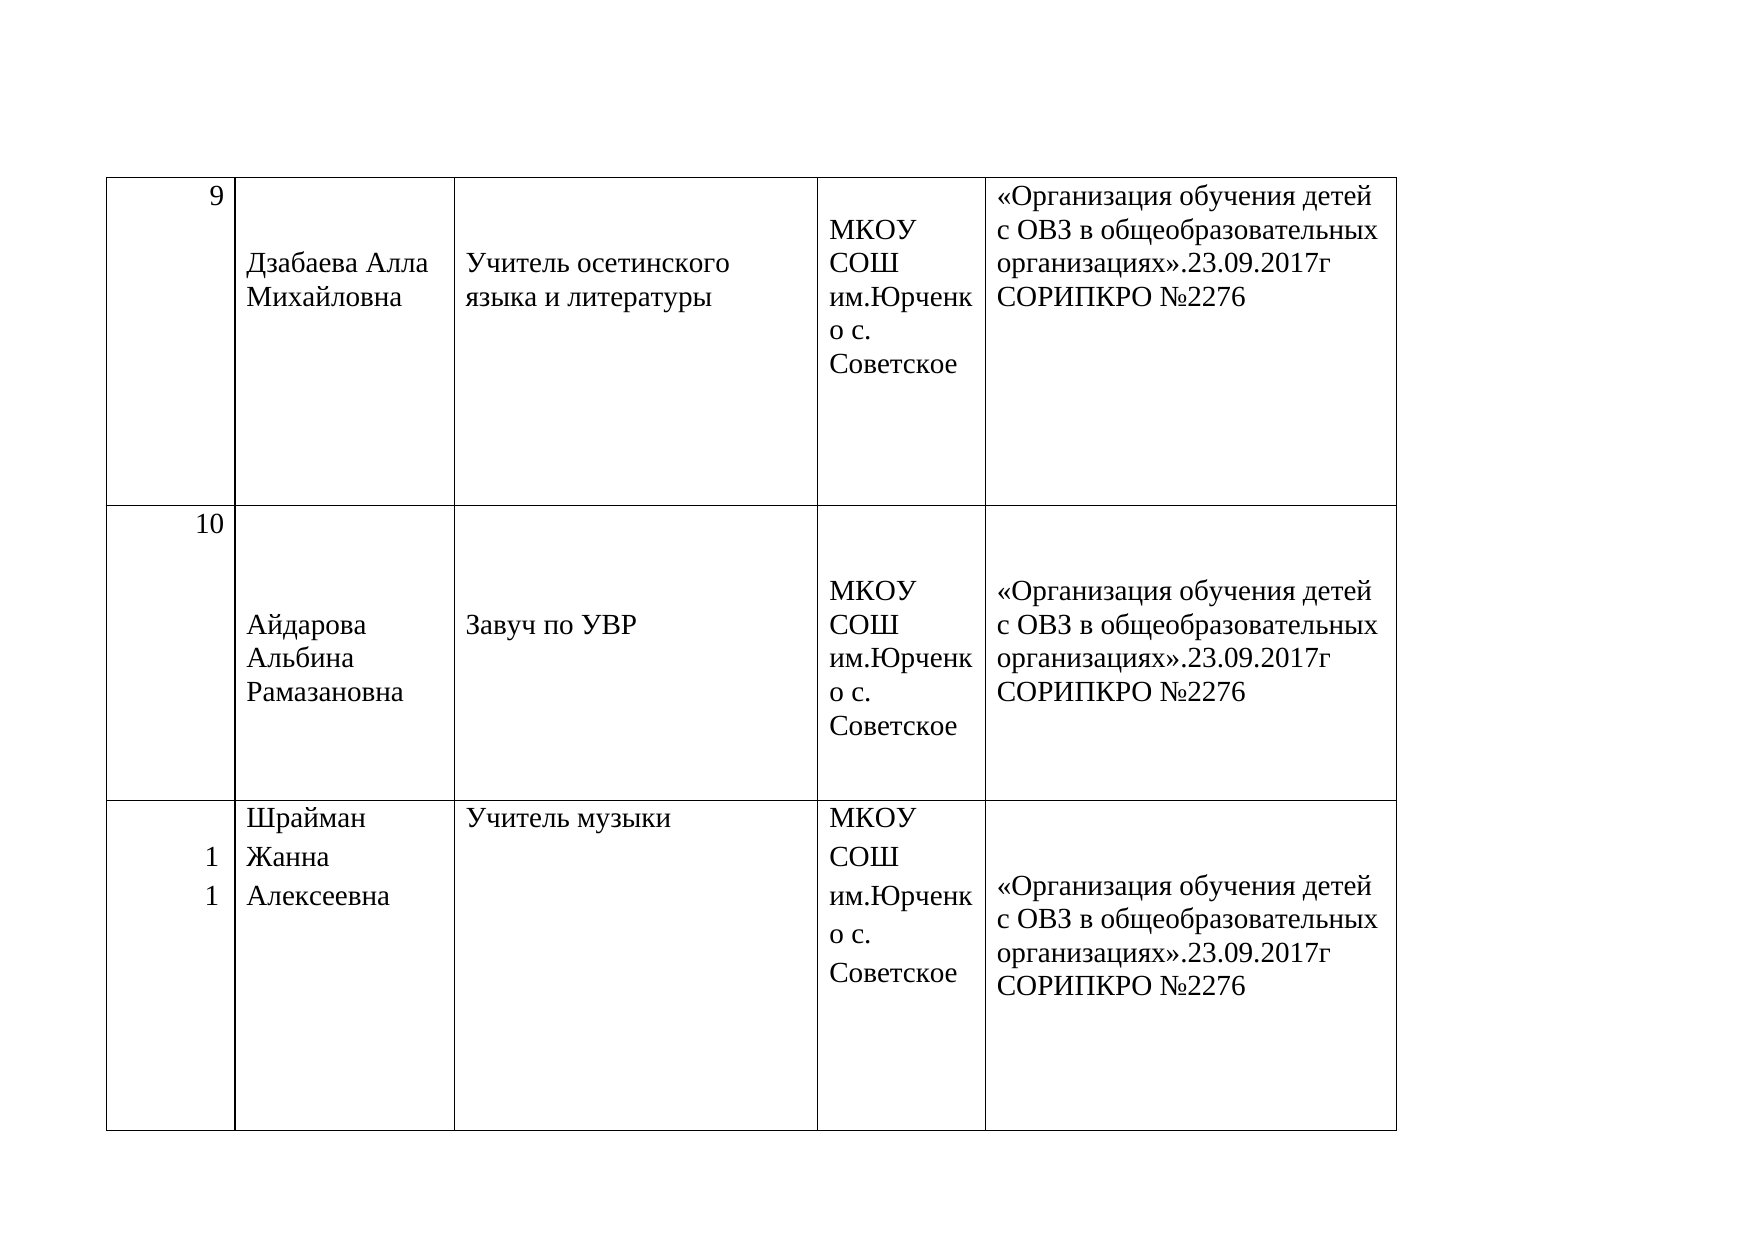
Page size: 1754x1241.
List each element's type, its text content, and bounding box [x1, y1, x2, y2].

table_cell «Организация обучения детей с ОВЗ в общеобразовательных организациях».23.09.2017г СОРИПКРО №2276 [986, 506, 1396, 799]
table_cell 9 [107, 178, 234, 505]
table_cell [986, 801, 1396, 1130]
table_cell Учитель осетинского языка и литературы [455, 178, 817, 505]
table_cell Завуч по УВР [455, 506, 817, 799]
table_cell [818, 178, 985, 505]
table_cell Айдарова Альбина Рамазановна [236, 506, 454, 799]
table_cell Учитель музыки [455, 801, 817, 1130]
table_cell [986, 178, 1396, 505]
table_cell Шрайман Жанна Алексеевна [236, 801, 454, 1130]
table_cell 11 [107, 801, 234, 1130]
table_cell 10 [107, 506, 234, 799]
table_cell Дзабаева Алла Михайловна [236, 178, 454, 505]
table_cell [818, 801, 985, 1130]
table_cell МКОУ СОШ им.Юрченко с. Советское [818, 506, 985, 799]
